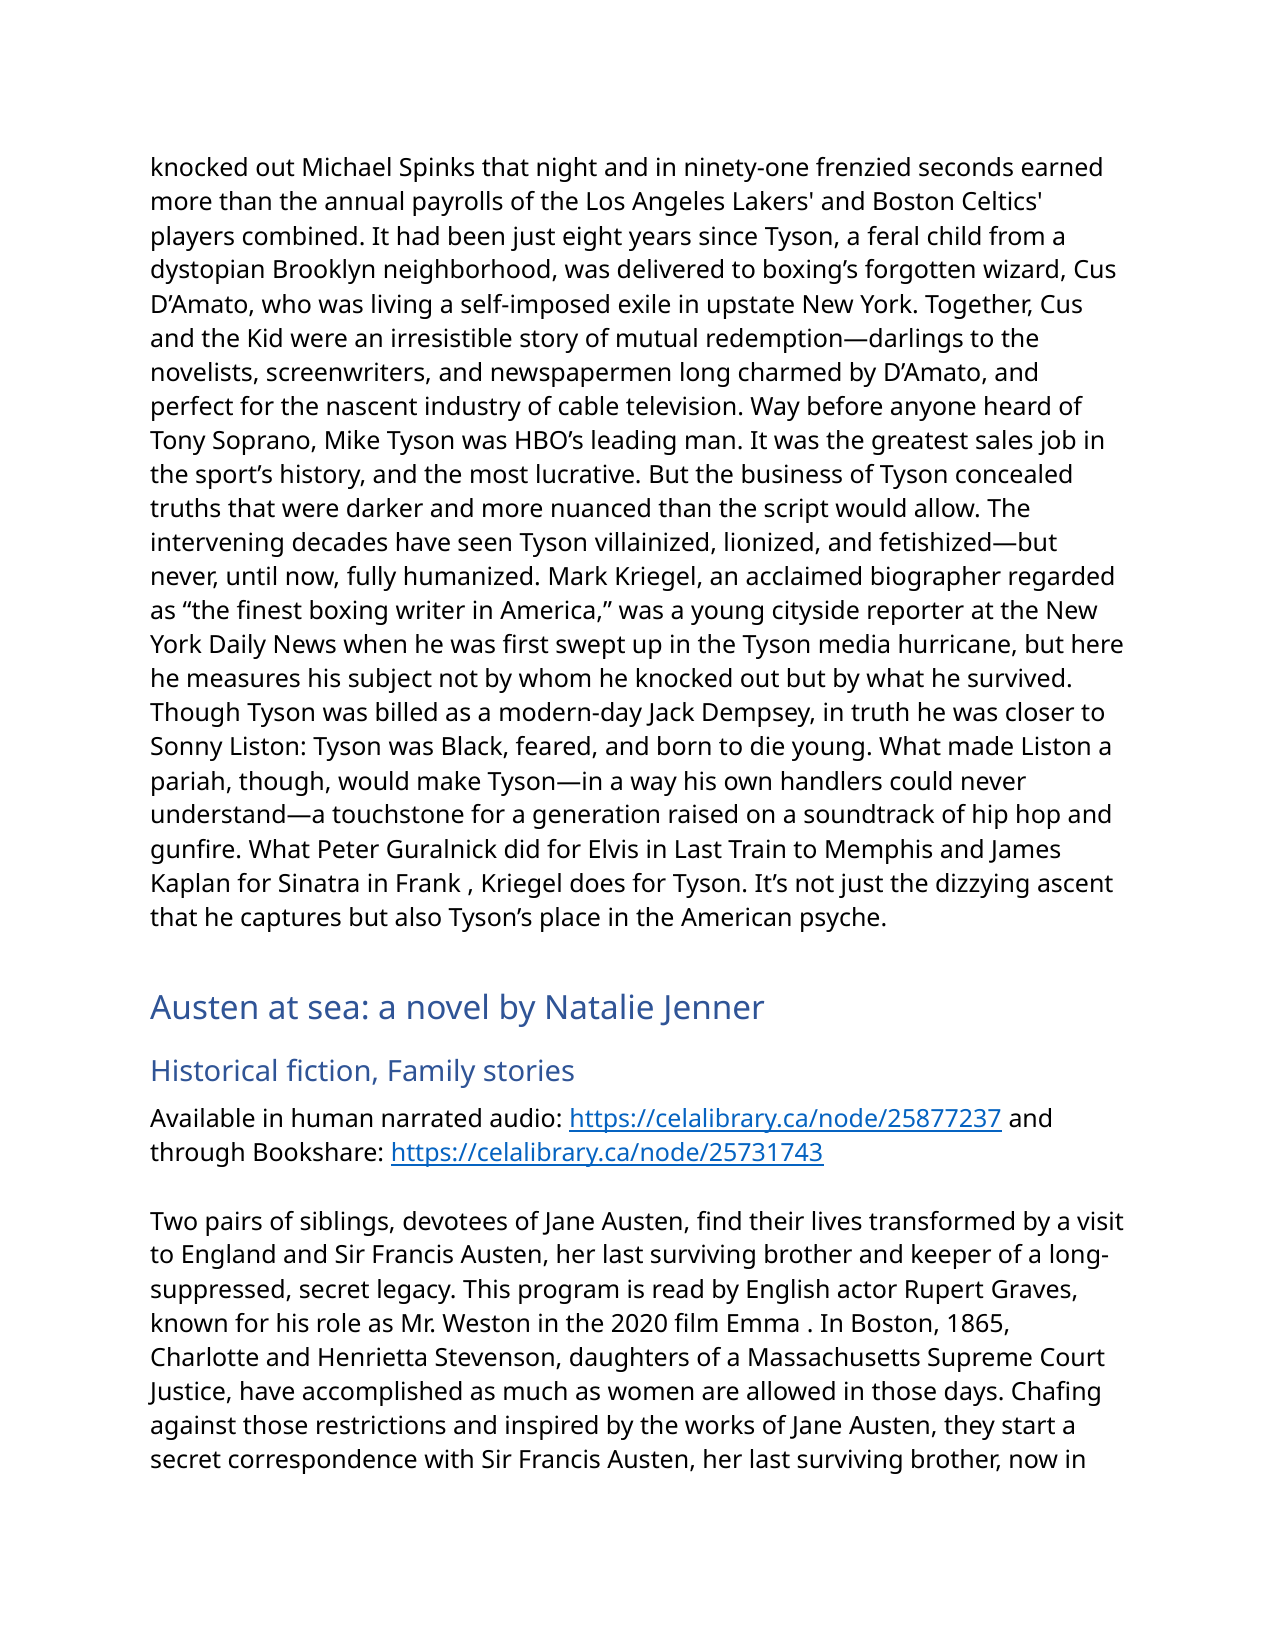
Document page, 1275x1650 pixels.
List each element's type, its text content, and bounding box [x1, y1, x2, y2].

text Available in human narrated audio: https://celalibrary.ca/node/25877237 and through Bookshare: https://celalibrary.ca/node/25731743 [150, 1101, 1125, 1169]
subtitle Austen at sea: a novel by Natalie Jenner [150, 984, 1125, 1029]
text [150, 150, 1125, 933]
subtitle Historical fiction, Family stories [150, 1050, 1125, 1089]
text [150, 1203, 1125, 1476]
